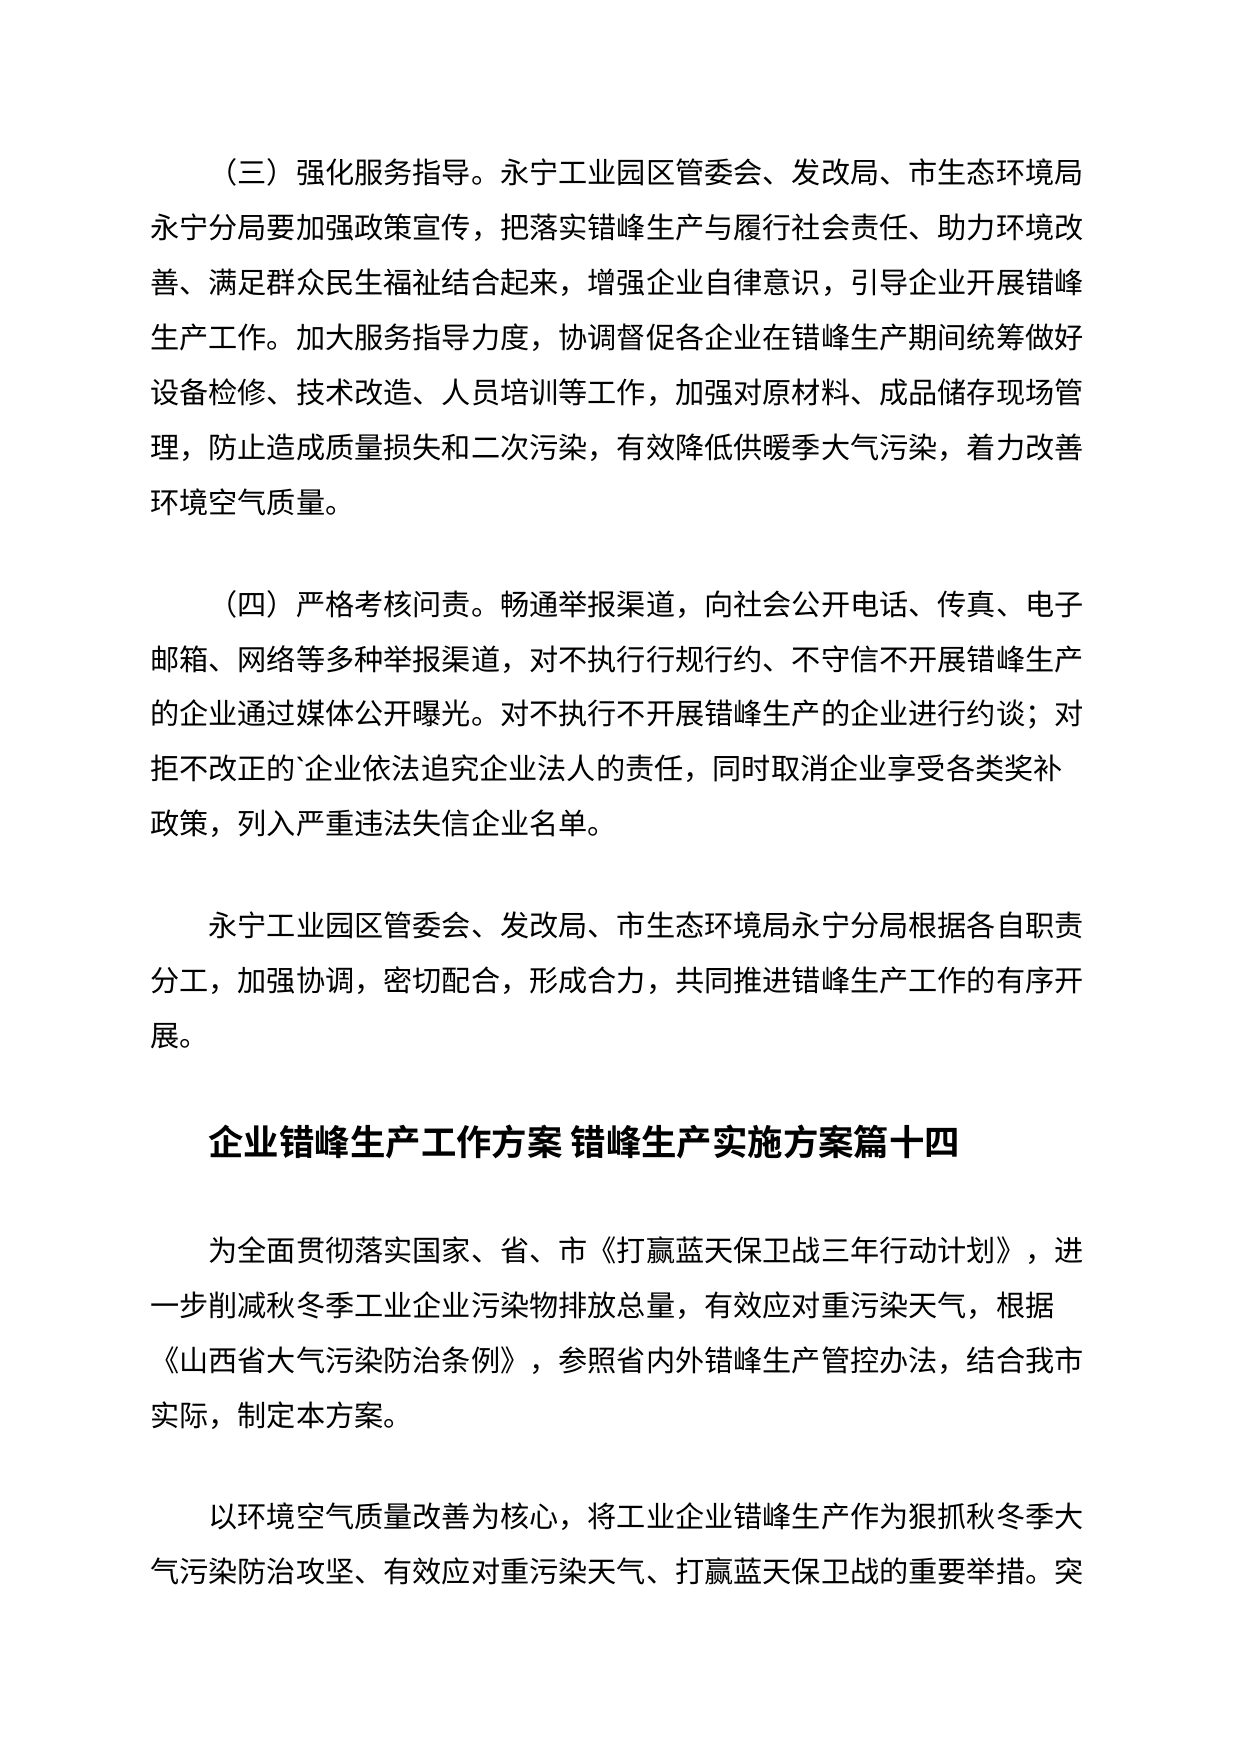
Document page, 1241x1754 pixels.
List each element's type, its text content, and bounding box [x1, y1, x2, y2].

text （三）强化服务指导。永宁工业园区管委会、发改局、市生态环境局永宁分局要加强政策宣传，把落实错峰生产与履行社会责任、助力环境改善、满足群众民生福祉结合起来，增强企业自律意识，引导企业开展错峰生产工作。加大服务指导力度，协调督促各企业在错峰生产期间统筹做好设备检修、技术改造、人员培训等工作，加强对原材料、成品储存现场管理，防止造成质量损失和二次污染，有效降低供暖季大气污染，着力改善环境空气质量。 [150, 150, 1090, 522]
text （四）严格考核问责。畅通举报渠道，向社会公开电话、传真、电子邮箱、网络等多种举报渠道，对不执行行规行约、不守信不开展错峰生产的企业通过媒体公开曝光。对不执行不开展错峰生产的企业进行约谈；对拒不改正的`企业依法追究企业法人的责任，同时取消企业享受各类奖补政策，列入严重违法失信企业名单。 [150, 581, 1090, 843]
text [150, 1494, 1090, 1591]
text 永宁工业园区管委会、发改局、市生态环境局永宁分局根据各自职责分工，加强协调，密切配合，形成合力，共同推进错峰生产工作的有序开展。 [150, 903, 1090, 1055]
text 为全面贯彻落实国家、省、市《打赢蓝天保卫战三年行动计划》，进一步削减秋冬季工业企业污染物排放总量，有效应对重污染天气，根据《山西省大气污染防治条例》，参照省内外错峰生产管控办法，结合我市实际，制定本方案。 [150, 1228, 1090, 1434]
text 企业错峰生产工作方案 错峰生产实施方案篇十四 [150, 1114, 1090, 1165]
